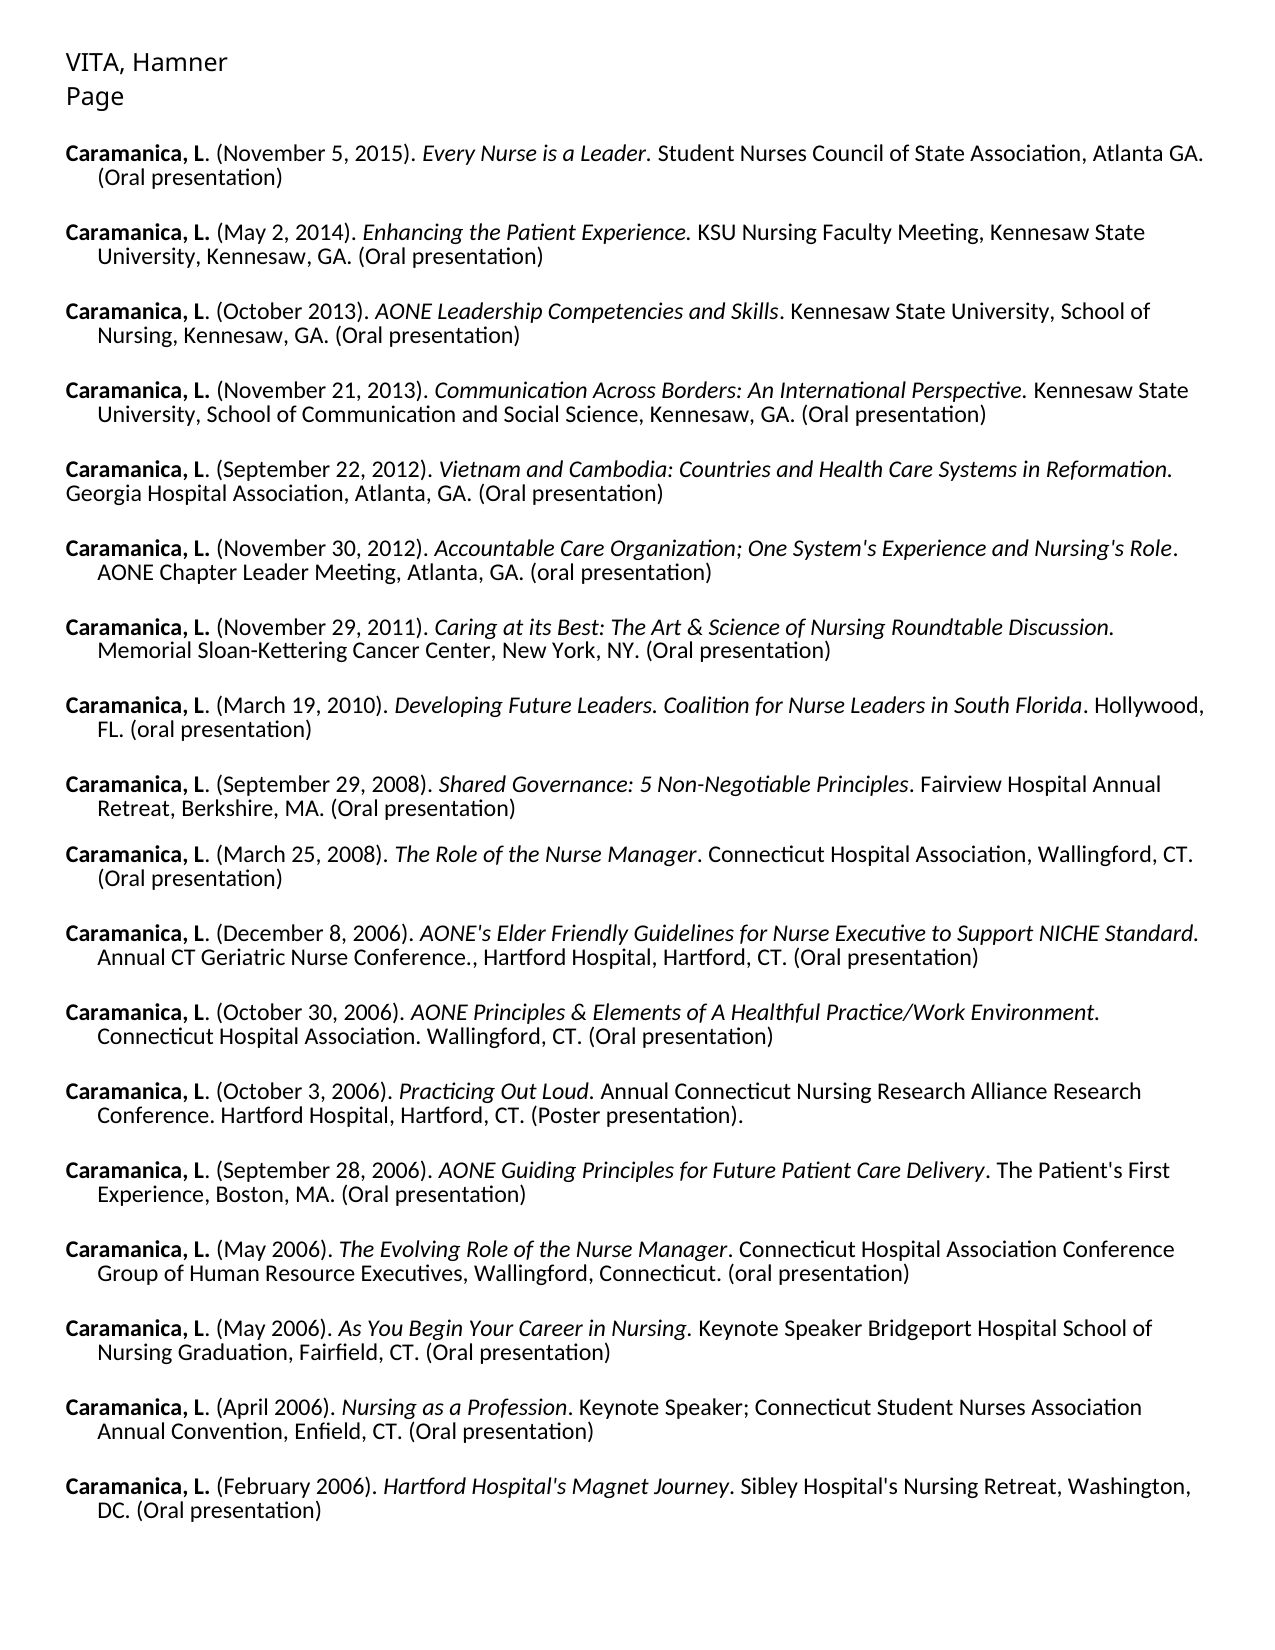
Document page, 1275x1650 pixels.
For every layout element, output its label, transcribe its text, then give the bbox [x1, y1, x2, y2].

text Caramanica, L. (March 25, 2008). The Role of the Nurse Manager. Connecticut Hospital Association, Wallingford, CT. (Oral presentation) [66, 843, 1209, 892]
text Caramanica, L. (May 2006). The Evolving Role of the Nurse Manager. Connecticut Hospital Association Conference Group of Human Resource Executives, Wallingford, Connecticut. (oral presentation) [66, 1237, 1209, 1287]
text Caramanica, L. (February 2006). Hartford Hospital's Magnet Journey. Sibley Hospital's Nursing Retreat, Washington, DC. (Oral presentation) [66, 1474, 1209, 1524]
text Caramanica, L. (March 19, 2010). Developing Future Leaders. Coalition for Nurse Leaders in South Florida. Hollywood, FL. (oral presentation) [66, 694, 1209, 744]
text Georgia Hospital Association, Atlanta, GA. (Oral presentation) [66, 482, 1209, 507]
text Caramanica, L. (September 29, 2008). Shared Governance: 5 Non-Negotiable Principles. Fairview Hospital Annual Retreat, Berkshire, MA. (Oral presentation) [66, 773, 1209, 823]
text Caramanica, L. (November 29, 2011). Caring at its Best: The Art & Science of Nursing Roundtable Discussion. Memorial Sloan-Kettering Cancer Center, New York, NY. (Oral presentation) [66, 615, 1209, 665]
text Caramanica, L. (September 22, 2012). Vietnam and Cambodia: Countries and Health Care Systems in Reformation. [66, 457, 1209, 482]
text Caramanica, L. (October 2013). AONE Leadership Competencies and Skills. Kennesaw State University, School of Nursing, Kennesaw, GA. (Oral presentation) [66, 299, 1209, 349]
text Caramanica, L. (December 8, 2006). AONE's Elder Friendly Guidelines for Nurse Executive to Support NICHE Standard. Annual CT Geriatric Nurse Conference., Hartford Hospital, Hartford, CT. (Oral presentation) [66, 922, 1209, 971]
text Caramanica, L. (April 2006). Nursing as a Profession. Keynote Speaker; Connecticut Student Nurses Association Annual Convention, Enfield, CT. (Oral presentation) [66, 1395, 1209, 1445]
text Caramanica, L. (May 2006). As You Begin Your Career in Nursing. Keynote Speaker Bridgeport Hospital School of Nursing Graduation, Fairfield, CT. (Oral presentation) [66, 1316, 1209, 1366]
text Caramanica, L. (November 30, 2012). Accountable Care Organization; One System's Experience and Nursing's Role. AONE Chapter Leader Meeting, Atlanta, GA. (oral presentation) [66, 536, 1209, 586]
text Caramanica, L. (September 28, 2006). AONE Guiding Principles for Future Patient Care Delivery. The Patient's First Experience, Boston, MA. (Oral presentation) [66, 1158, 1209, 1208]
text Caramanica, L. (November 5, 2015). Every Nurse is a Leader. Student Nurses Council of State Association, Atlanta GA. (Oral presentation) [66, 141, 1209, 191]
text Caramanica, L. (October 30, 2006). AONE Principles & Elements of A Healthful Practice/Work Environment. Connecticut Hospital Association. Wallingford, CT. (Oral presentation) [66, 1001, 1209, 1050]
text Caramanica, L. (November 21, 2013). Communication Across Borders: An International Perspective. Kennesaw State University, School of Communication and Social Science, Kennesaw, GA. (Oral presentation) [66, 378, 1209, 428]
text Caramanica, L. (May 2, 2014). Enhancing the Patient Experience. KSU Nursing Faculty Meeting, Kennesaw State University, Kennesaw, GA. (Oral presentation) [66, 220, 1209, 270]
text Caramanica, L. (October 3, 2006). Practicing Out Loud. Annual Connecticut Nursing Research Alliance Research Conference. Hartford Hospital, Hartford, CT. (Poster presentation). [66, 1079, 1209, 1129]
